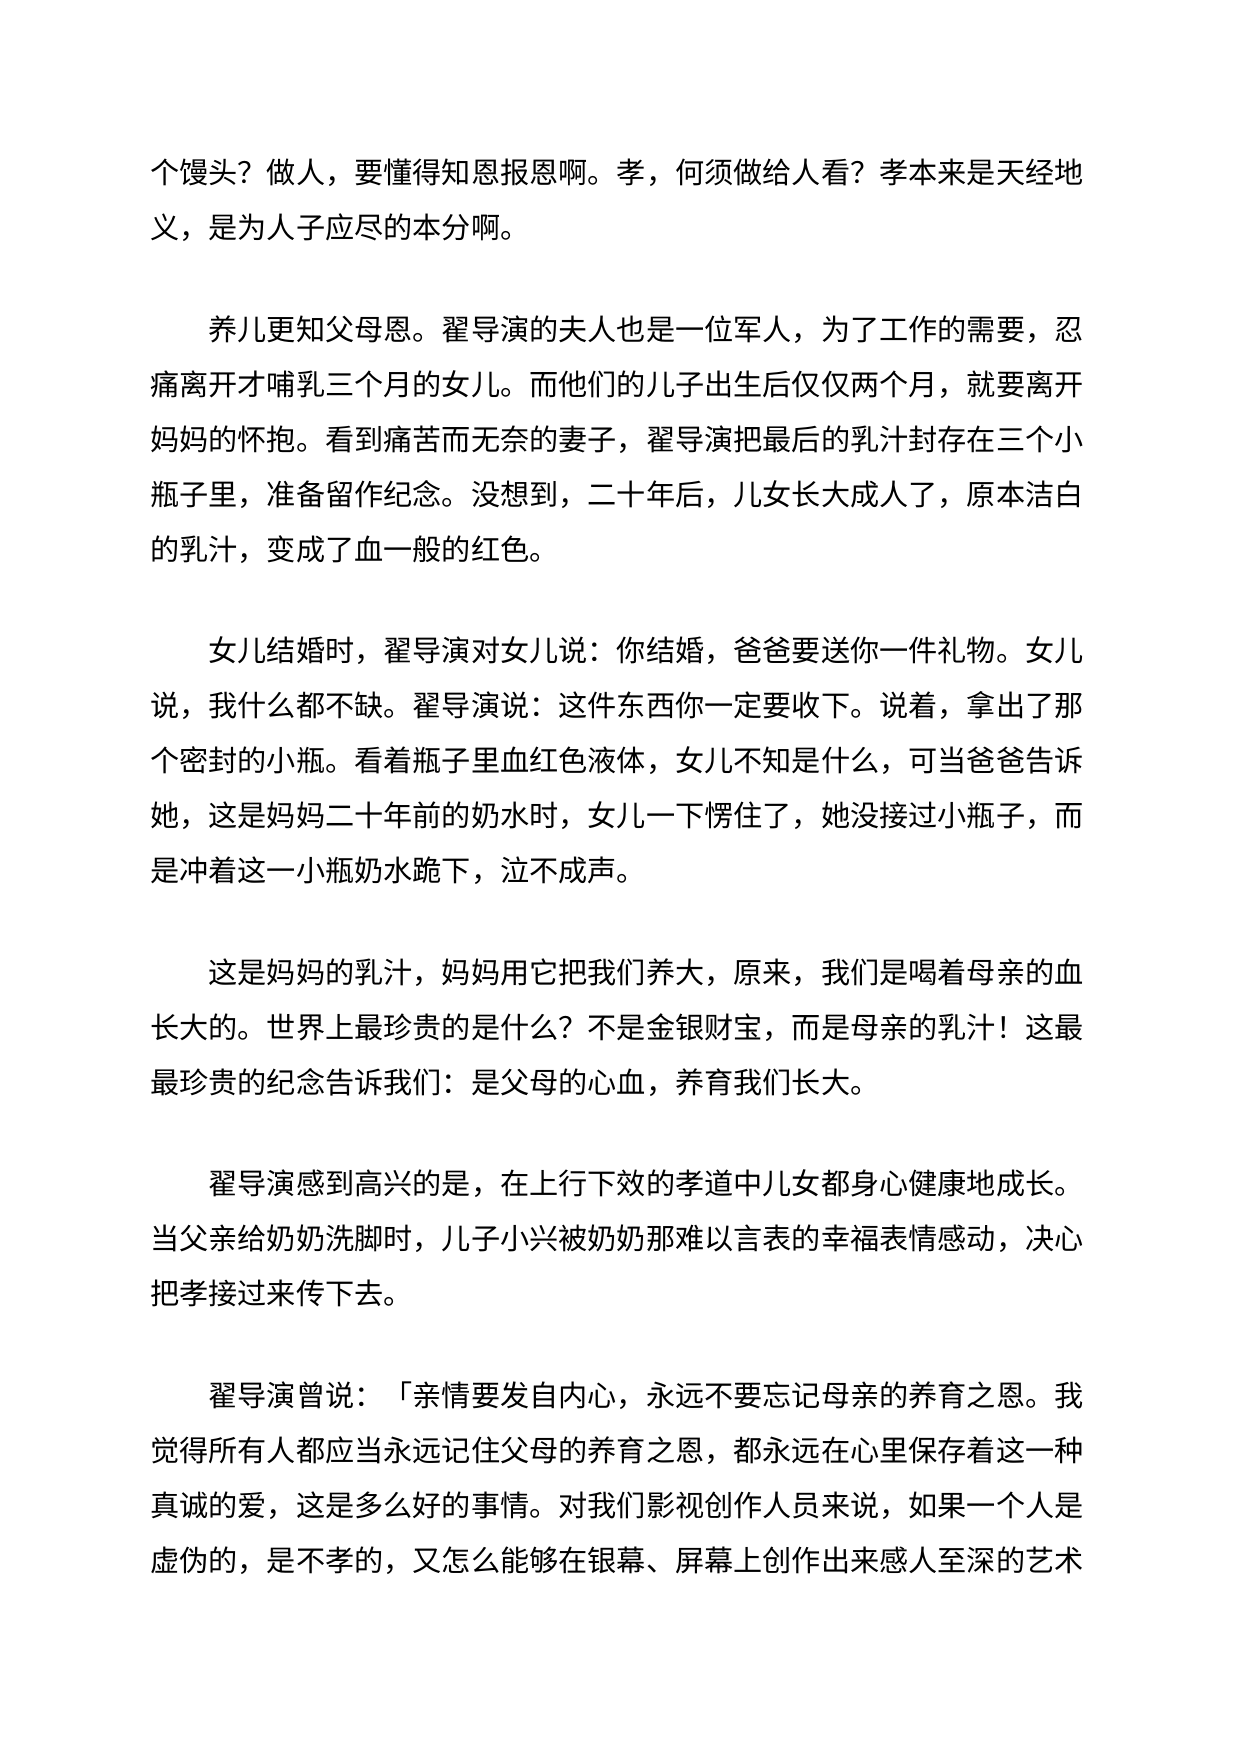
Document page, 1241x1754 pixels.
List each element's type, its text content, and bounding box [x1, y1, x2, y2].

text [150, 150, 1090, 247]
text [150, 1372, 1090, 1579]
text 女儿结婚时，翟导演对女儿说：你结婚，爸爸要送你一件礼物。女儿说，我什么都不缺。翟导演说：这件东西你一定要收下。说着，拿出了那个密封的小瓶。看着瓶子里血红色液体，女儿不知是什么，可当爸爸告诉她，这是妈妈二十年前的奶水时，女儿一下愣住了，她没接过小瓶子，而是冲着这一小瓶奶水跪下，泣不成声。 [150, 628, 1090, 890]
text 翟导演感到高兴的是，在上行下效的孝道中儿女都身心健康地成长。当父亲给奶奶洗脚时，儿子小兴被奶奶那难以言表的幸福表情感动，决心把孝接过来传下去。 [150, 1161, 1090, 1313]
text 养儿更知父母恩。翟导演的夫人也是一位军人，为了工作的需要，忍痛离开才哺乳三个月的女儿。而他们的儿子出生后仅仅两个月，就要离开妈妈的怀抱。看到痛苦而无奈的妻子，翟导演把最后的乳汁封存在三个小瓶子里，准备留作纪念。没想到，二十年后，儿女长大成人了，原本洁白的乳汁，变成了血一般的红色。 [150, 307, 1090, 568]
text 这是妈妈的乳汁，妈妈用它把我们养大，原来，我们是喝着母亲的血长大的。世界上最珍贵的是什么？不是金银财宝，而是母亲的乳汁！这最最珍贵的纪念告诉我们：是父母的心血，养育我们长大。 [150, 949, 1090, 1101]
